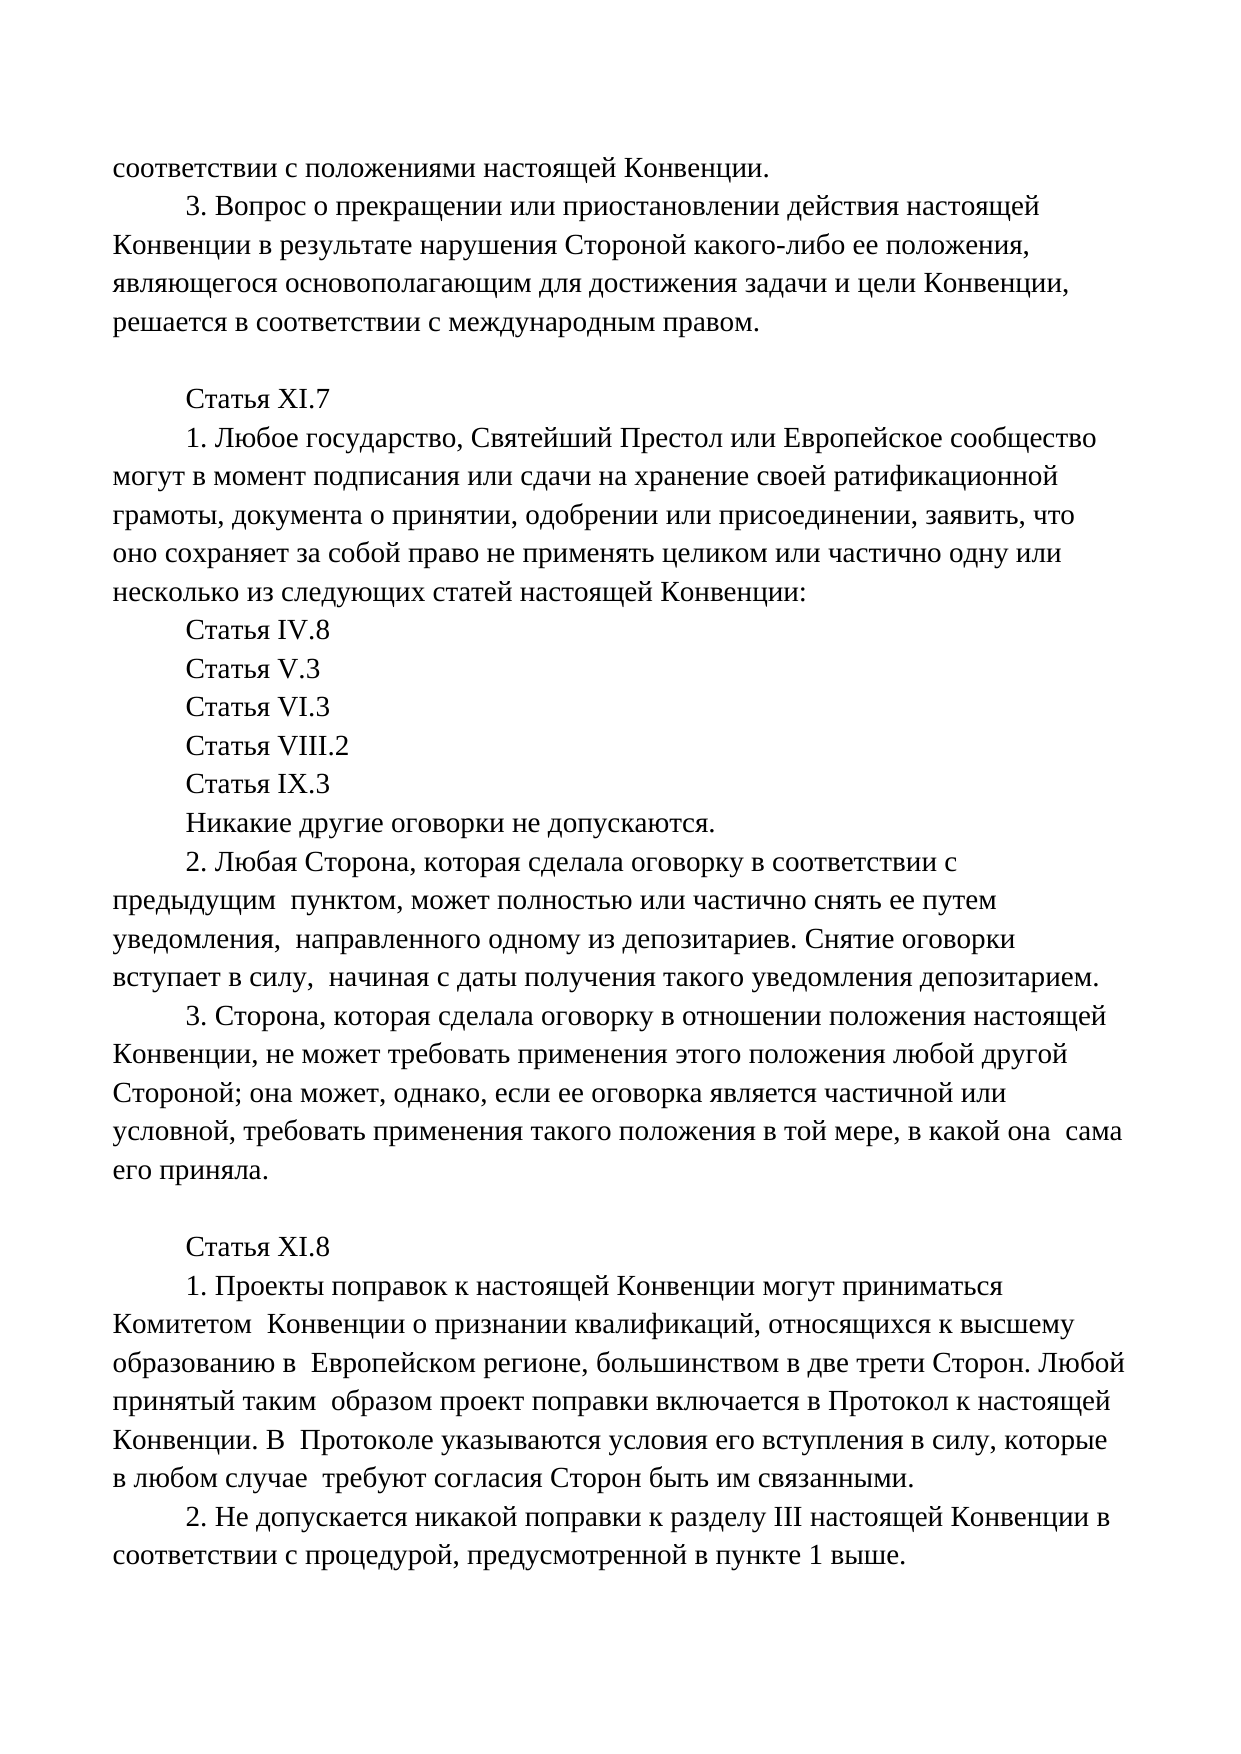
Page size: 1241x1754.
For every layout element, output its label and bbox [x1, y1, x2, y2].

text [112, 150, 1128, 1571]
